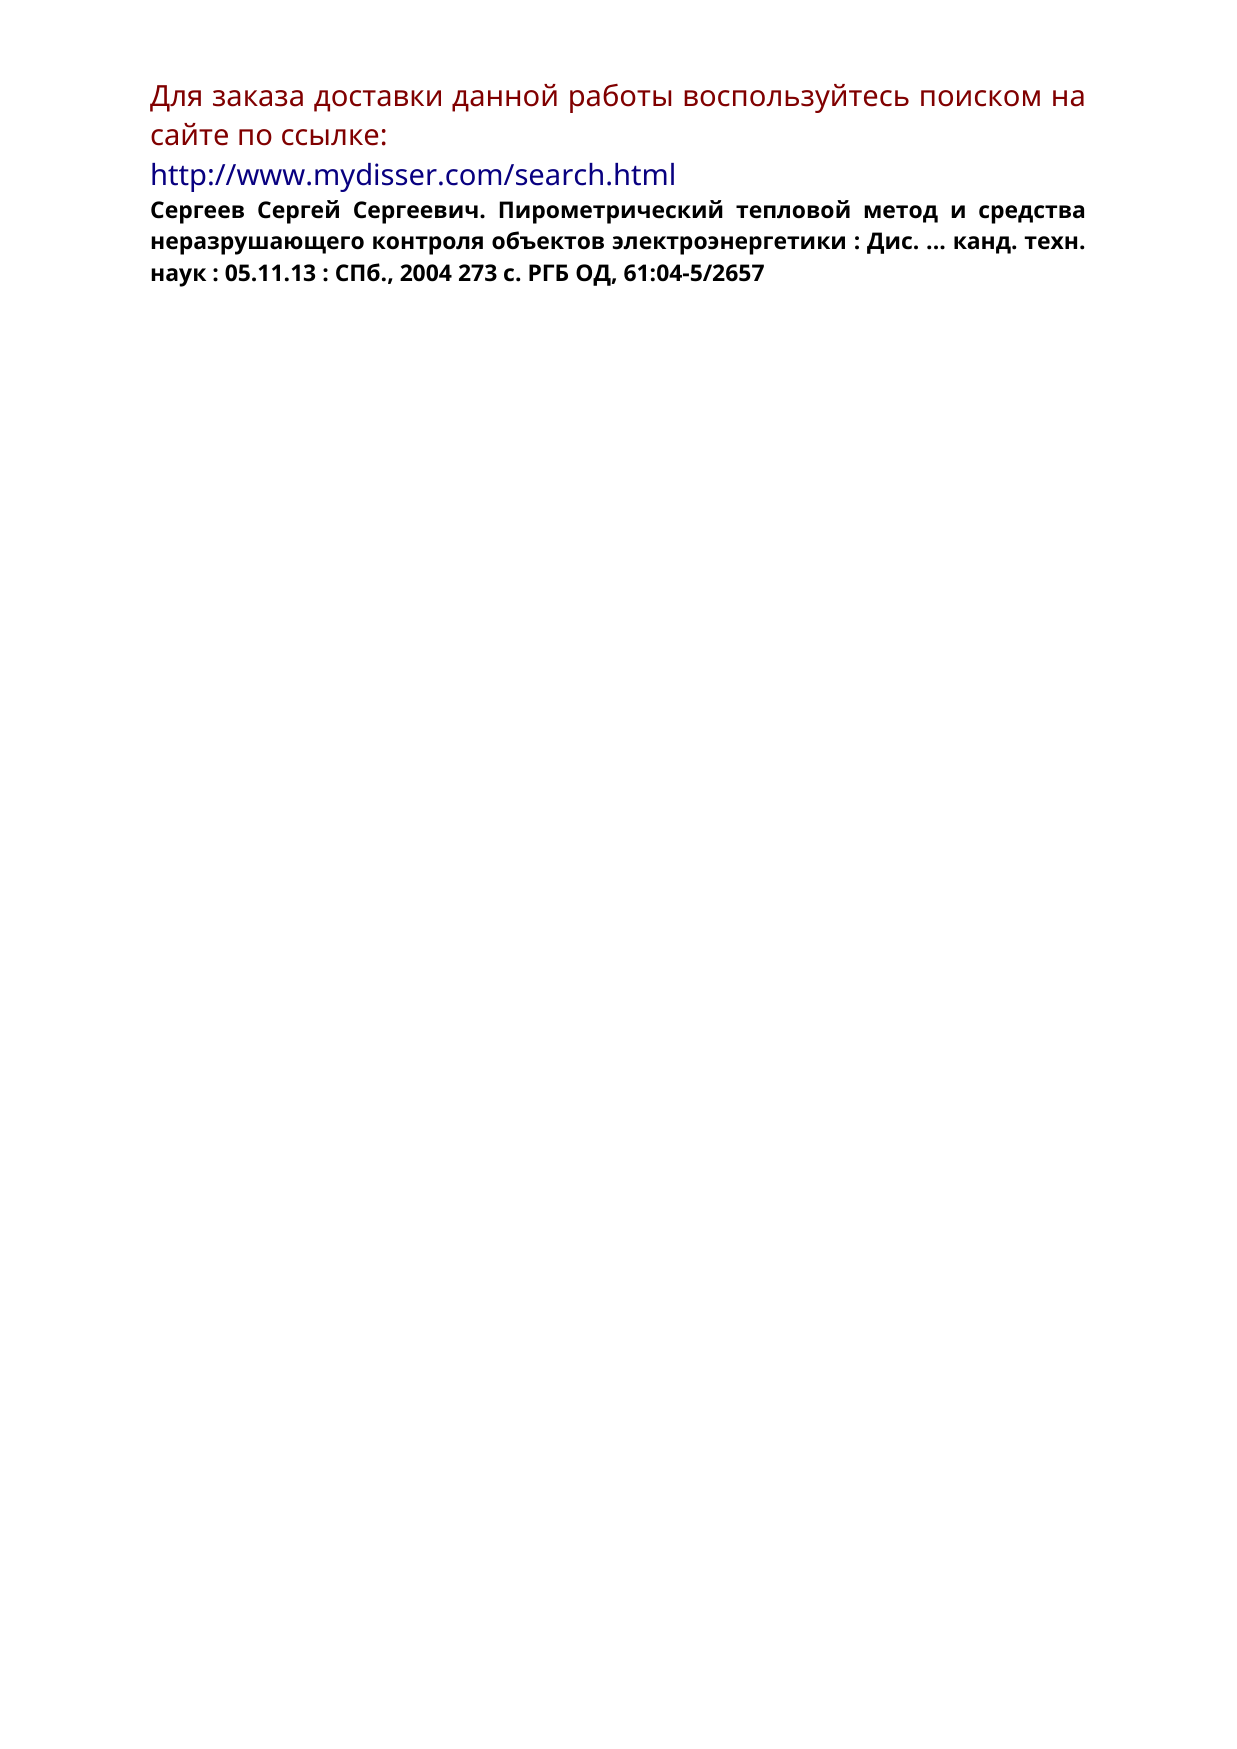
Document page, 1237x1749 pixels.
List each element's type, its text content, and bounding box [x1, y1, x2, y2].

text Сергеев Сергей Сергеевич. Пирометрический тепловой метод и средства неразрушающего контроля объектов электроэнергетики : Дис. ... канд. техн. наук : 05.11.13 : СПб., 2004 273 c. РГБ ОД, 61:04-5/2657 [150, 194, 1086, 288]
